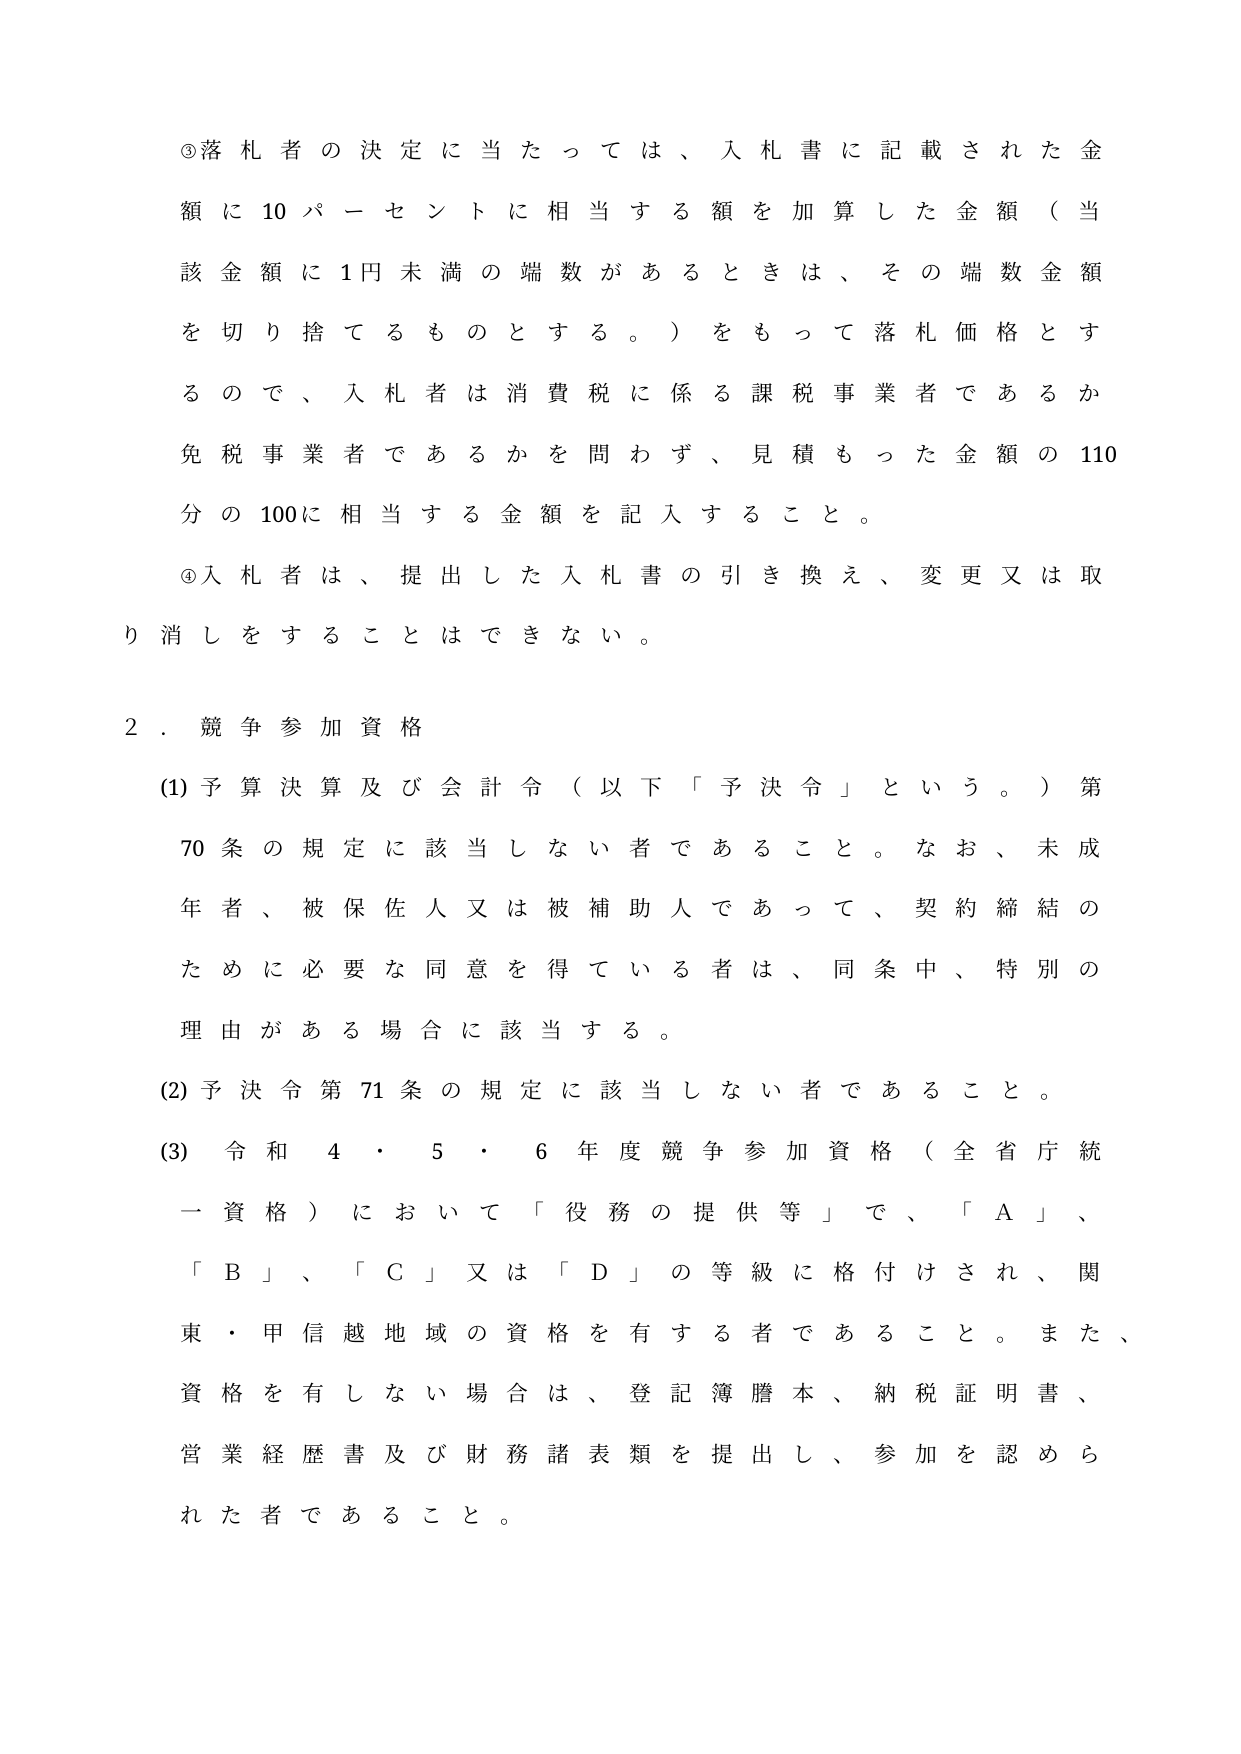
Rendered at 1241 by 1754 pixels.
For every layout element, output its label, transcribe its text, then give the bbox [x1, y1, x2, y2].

text ③落札者の決定に当たっては、入札書に記載された金額に10パーセントに相当する額を加算した金額（当該金額に1円未満の端数があるときは、その端数金額を切り捨てるものとする。）をもって落札価格とするので、入札者は消費税に係る課税事業者であるか免税事業者であるかを問わず、見積もった金額の110分の100に相当する金額を記入すること。 [160, 119, 1120, 543]
text (2) 予決令第71条の規定に該当しない者であること。 [140, 1059, 1120, 1119]
text ２．競争参加資格 [120, 695, 1120, 756]
text (1) 予算決算及び会計令（以下「予決令」という。）第70条の規定に該当しない者であること。なお、未成年者、被保佐人又は被補助人であって、契約締結のために必要な同意を得ている者は、同条中、特別の理由がある場合に該当する。 [140, 756, 1120, 1059]
text (3) 令和4・5・6年度競争参加資格（全省庁統一資格）において「役務の提供等」で、「Ａ」、「Ｂ」、「Ｃ」又は「Ｄ」の等級に格付けされ、関東・甲信越地域の資格を有する者であること。また、資格を有しない場合は、登記簿謄本、納税証明書、営業経歴書及び財務諸表類を提出し、参加を認められた者であること。 [140, 1119, 1120, 1544]
text ④入札者は、提出した入札書の引き換え、変更又は取り消しをすることはできない。 [120, 543, 1120, 665]
